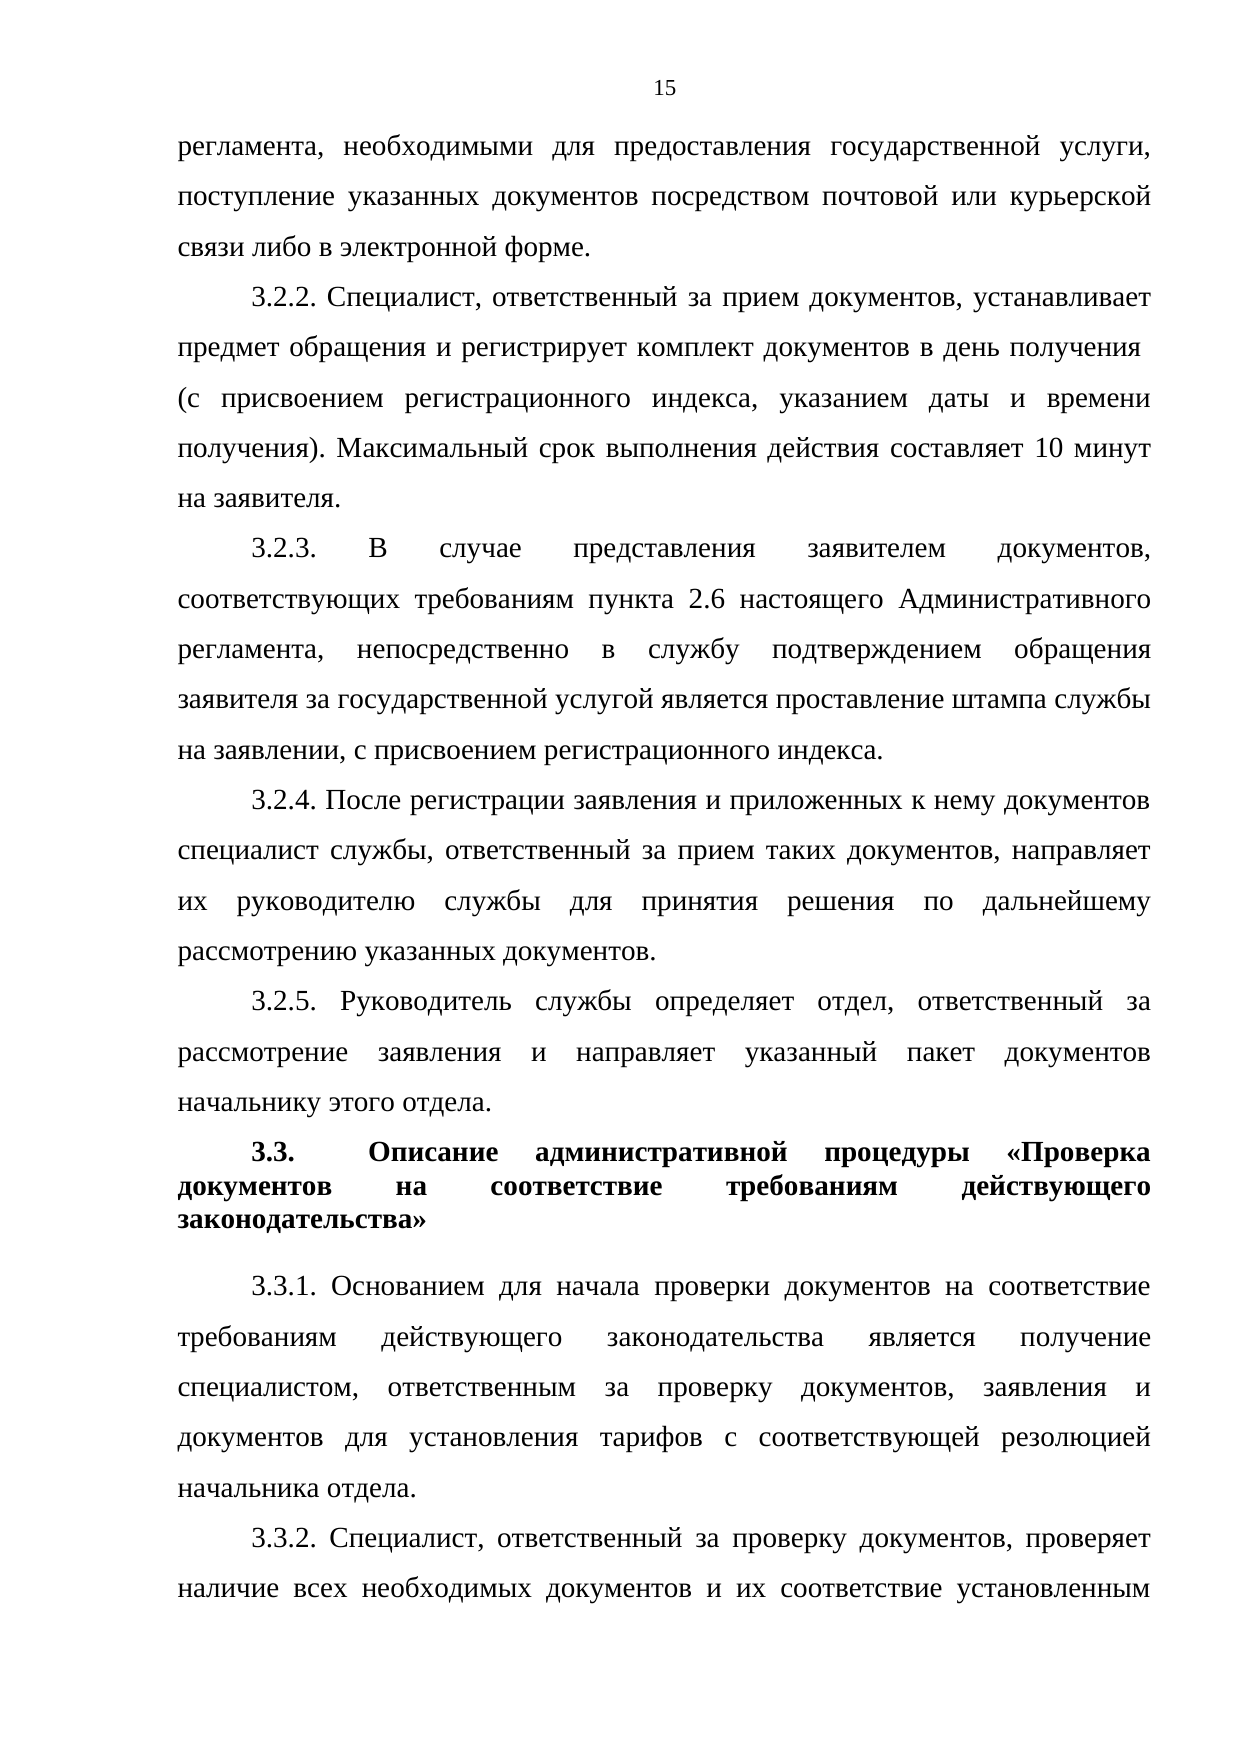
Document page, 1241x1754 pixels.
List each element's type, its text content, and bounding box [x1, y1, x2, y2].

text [177, 128, 1152, 262]
text 3.2.4. После регистрации заявления и приложенных к нему документов специалист службы, ответственный за прием таких документов, направляет их руководителю службы для принятия решения по дальнейшему рассмотрению указанных документов. [177, 782, 1152, 967]
text 3.3.1. Основанием для начала проверки документов на соответствие требованиям действующего законодательства является получение специалистом, ответственным за проверку документов, заявления и документов для установления тарифов с соответствующей резолюцией начальника отдела. [177, 1268, 1152, 1503]
text 3.2.2. Специалист, ответственный за прием документов, устанавливает предмет обращения и регистрирует комплект документов в день получения (с присвоением регистрационного индекса, указанием даты и времени получения). Максимальный срок выполнения действия составляет 10 минут на заявителя. [177, 279, 1152, 514]
text 3.2.3. В случае представления заявителем документов, соответствующих требованиям пункта 2.6 настоящего Административного регламента, непосредственно в службу подтверждением обращения заявителя за государственной услугой является проставление штампа службы на заявлении, с присвоением регистрационного индекса. [177, 531, 1152, 765]
text 3.2.5. Руководитель службы определяет отдел, ответственный за рассмотрение заявления и направляет указанный пакет документов начальнику этого отдела. [177, 983, 1152, 1118]
text 3.3. Описание административной процедуры «Проверка документов на соответствие требованиям действующего законодательства» [177, 1134, 1152, 1235]
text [177, 1520, 1152, 1604]
